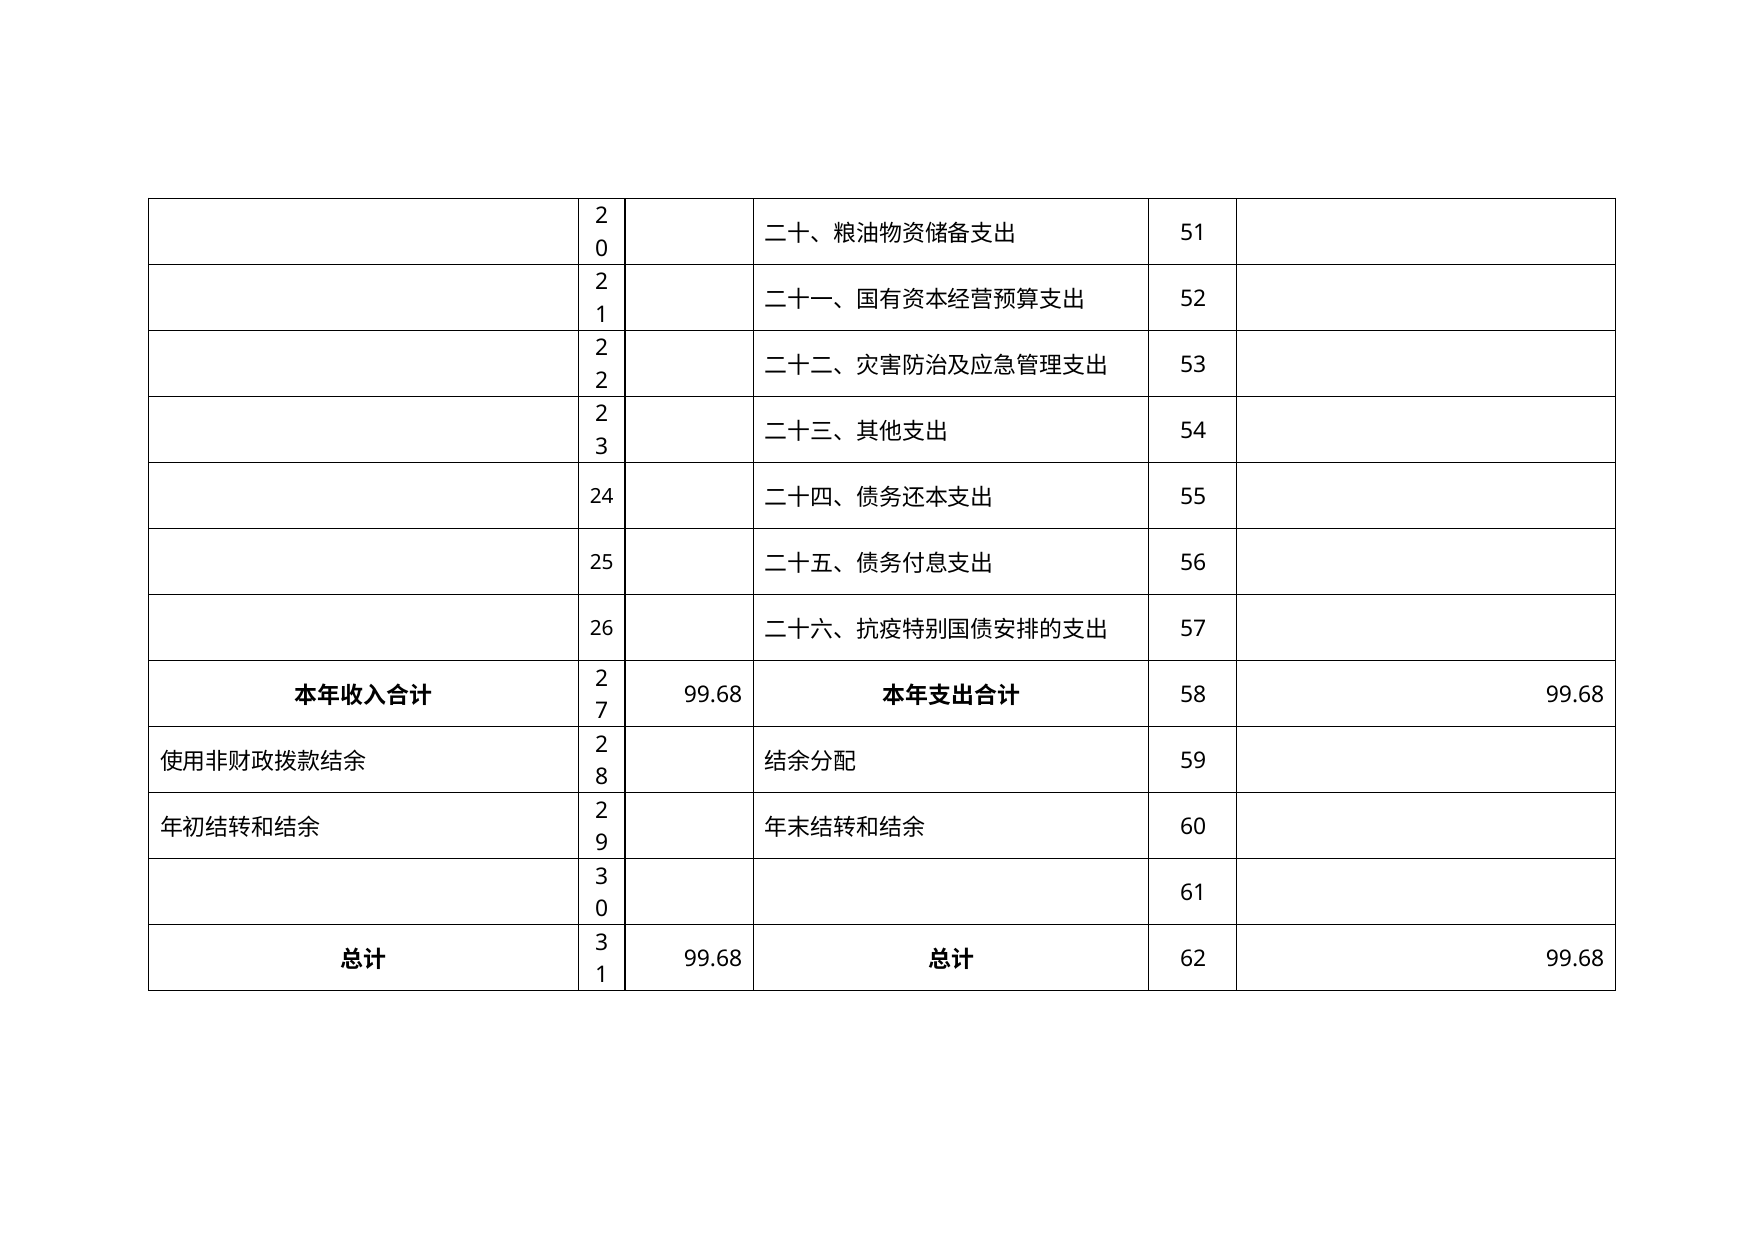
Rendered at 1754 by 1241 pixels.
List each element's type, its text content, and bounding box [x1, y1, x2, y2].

table_cell [1237, 265, 1615, 330]
table_cell 年末结转和结余 [754, 793, 1148, 858]
table_cell 53 [1149, 331, 1236, 396]
table_cell 31 [579, 925, 624, 990]
table_cell 62 [1149, 925, 1236, 990]
table_cell 99.68 [1237, 925, 1615, 990]
table_cell [149, 463, 578, 528]
table_cell 22 [579, 331, 624, 396]
table_cell 55 [1149, 463, 1236, 528]
table_cell 28 [579, 727, 624, 792]
table_cell 二十一、国有资本经营预算支出 [754, 265, 1148, 330]
table_cell 99.68 [626, 661, 753, 726]
table_cell [626, 265, 753, 330]
table_cell 26 [579, 595, 624, 660]
table_cell 使用非财政拨款结余 [149, 727, 578, 792]
table_cell 59 [1149, 727, 1236, 792]
table_cell [626, 727, 753, 792]
table_cell [626, 859, 753, 924]
table_cell [149, 397, 578, 462]
table_cell 二十六、抗疫特别国债安排的支出 [754, 595, 1148, 660]
table_cell [754, 859, 1148, 924]
table_cell [149, 529, 578, 594]
table_cell 61 [1149, 859, 1236, 924]
table_cell [149, 265, 578, 330]
table_cell [1237, 793, 1615, 858]
table_cell 60 [1149, 793, 1236, 858]
table_cell 二十四、债务还本支出 [754, 463, 1148, 528]
table_cell [1237, 529, 1615, 594]
table_cell 本年支出合计 [754, 661, 1148, 726]
table_cell [1237, 397, 1615, 462]
table_cell 99.68 [626, 925, 753, 990]
table_cell 二十二、灾害防治及应急管理支出 [754, 331, 1148, 396]
table_cell 20 [579, 199, 624, 264]
table_cell 21 [579, 265, 624, 330]
table_cell 总计 [149, 925, 578, 990]
table_cell [1237, 595, 1615, 660]
table_cell [149, 595, 578, 660]
table_cell 57 [1149, 595, 1236, 660]
table_cell 51 [1149, 199, 1236, 264]
table_cell 27 [579, 661, 624, 726]
table_cell [1237, 331, 1615, 396]
table_cell 25 [579, 529, 624, 594]
table_cell 29 [579, 793, 624, 858]
table_cell 年初结转和结余 [149, 793, 578, 858]
table_cell [149, 331, 578, 396]
table_cell [149, 859, 578, 924]
table_cell 总计 [754, 925, 1148, 990]
table_cell [149, 199, 578, 264]
table_cell [626, 463, 753, 528]
table_cell 52 [1149, 265, 1236, 330]
table_cell [626, 793, 753, 858]
table_cell 56 [1149, 529, 1236, 594]
table_cell [1237, 199, 1615, 264]
table_cell 58 [1149, 661, 1236, 726]
table_cell [626, 397, 753, 462]
table_cell 二十五、债务付息支出 [754, 529, 1148, 594]
table_cell 54 [1149, 397, 1236, 462]
table_cell 二十三、其他支出 [754, 397, 1148, 462]
table_cell 结余分配 [754, 727, 1148, 792]
table_cell 23 [579, 397, 624, 462]
table_cell 99.68 [1237, 661, 1615, 726]
table_cell [1237, 727, 1615, 792]
table_cell 30 [579, 859, 624, 924]
table_cell [626, 529, 753, 594]
table_cell [626, 199, 753, 264]
table_cell [626, 331, 753, 396]
table_cell 本年收入合计 [149, 661, 578, 726]
table_cell [626, 595, 753, 660]
table_cell [1237, 859, 1615, 924]
table_cell [1237, 463, 1615, 528]
table_cell 二十、粮油物资储备支出 [754, 199, 1148, 264]
table_cell 24 [579, 463, 624, 528]
